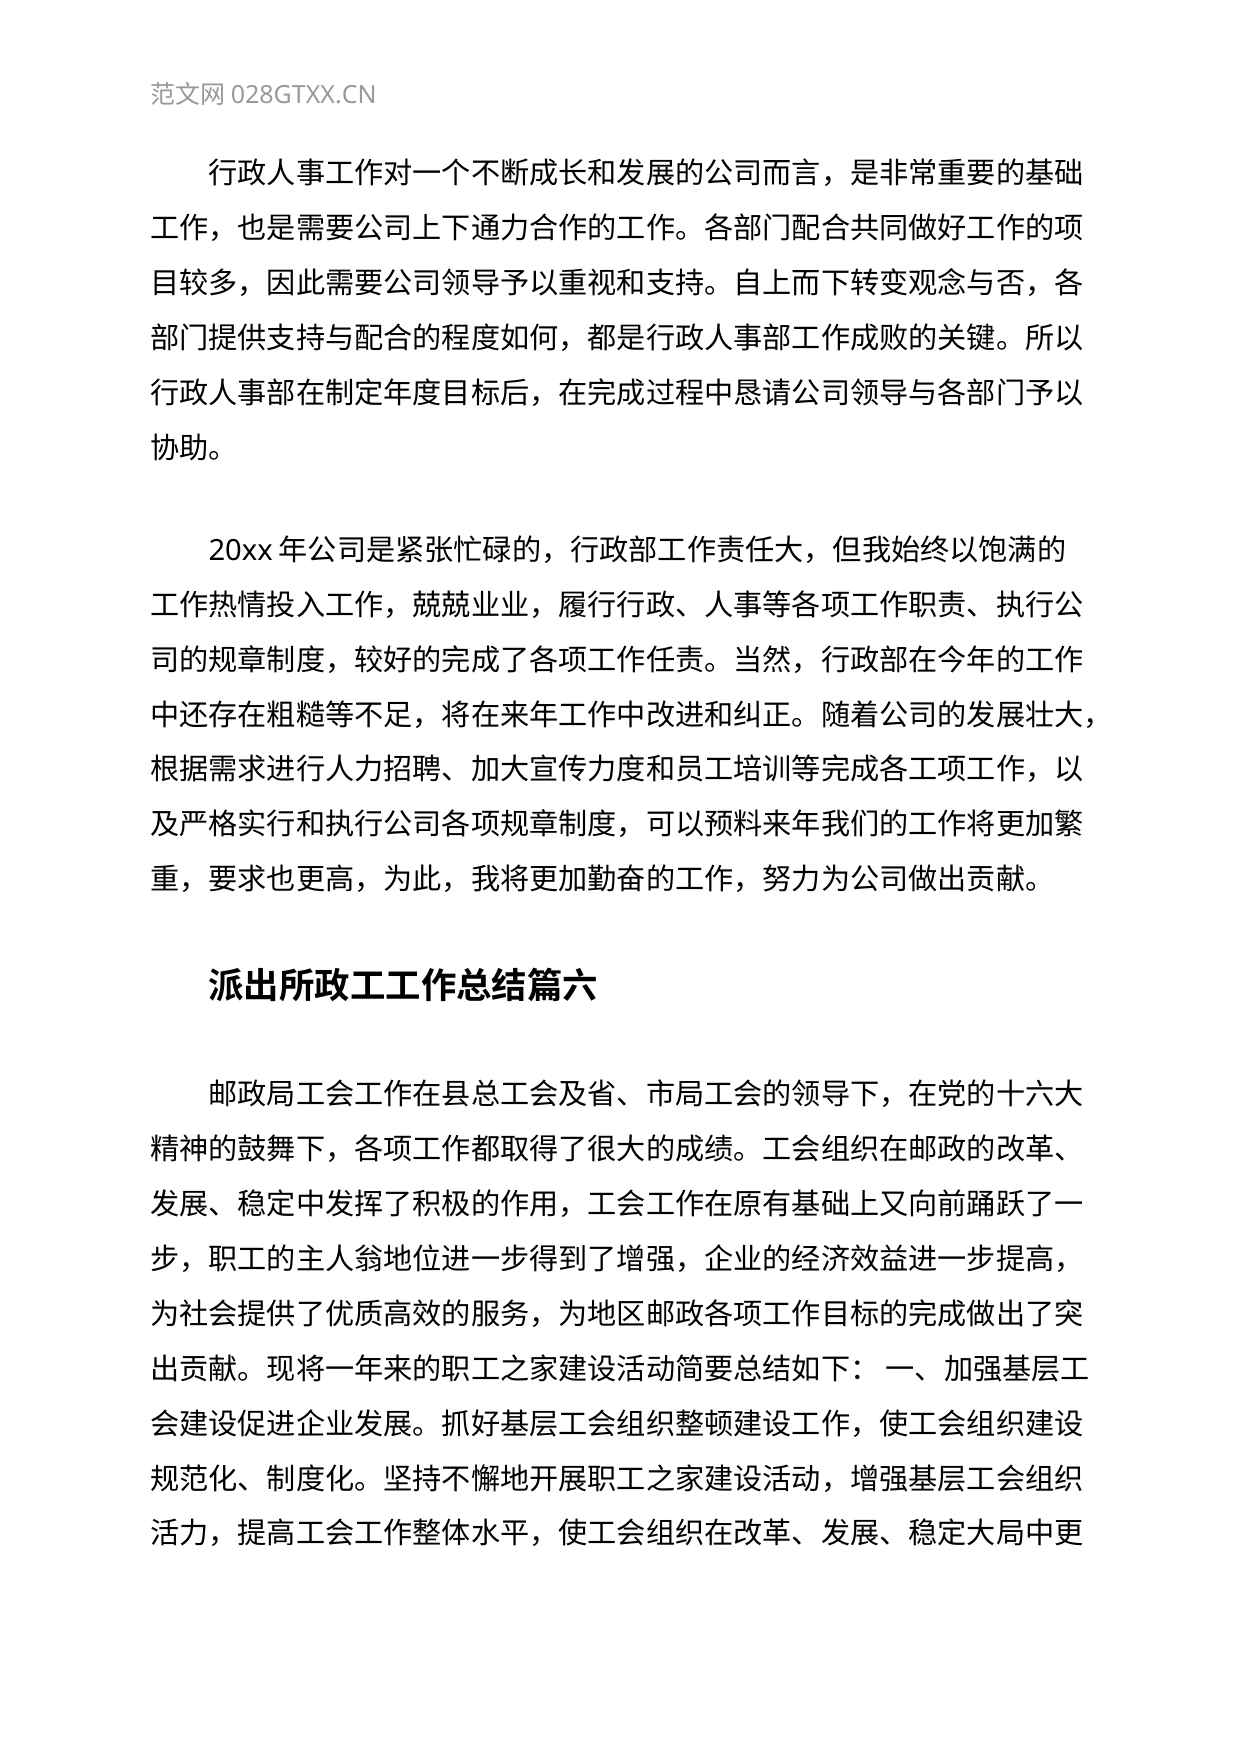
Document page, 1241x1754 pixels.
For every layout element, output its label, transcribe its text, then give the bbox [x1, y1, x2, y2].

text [150, 1071, 1090, 1552]
text 派出所政工工作总结篇六 [150, 957, 1090, 1009]
text 行政人事工作对一个不断成长和发展的公司而言，是非常重要的基础工作，也是需要公司上下通力合作的工作。各部门配合共同做好工作的项目较多，因此需要公司领导予以重视和支持。自上而下转变观念与否，各部门提供支持与配合的程度如何，都是行政人事部工作成败的关键。所以行政人事部在制定年度目标后，在完成过程中恳请公司领导与各部门予以协助。 [150, 150, 1090, 467]
text 20xx年公司是紧张忙碌的，行政部工作责任大，但我始终以饱满的工作热情投入工作，兢兢业业，履行行政、人事等各项工作职责、执行公司的规章制度，较好的完成了各项工作任责。当然，行政部在今年的工作中还存在粗糙等不足，将在来年工作中改进和纠正。随着公司的发展壮大，根据需求进行人力招聘、加大宣传力度和员工培训等完成各工项工作，以及严格实行和执行公司各项规章制度，可以预料来年我们的工作将更加繁重，要求也更高，为此，我将更加勤奋的工作，努力为公司做出贡献。 [150, 526, 1090, 898]
